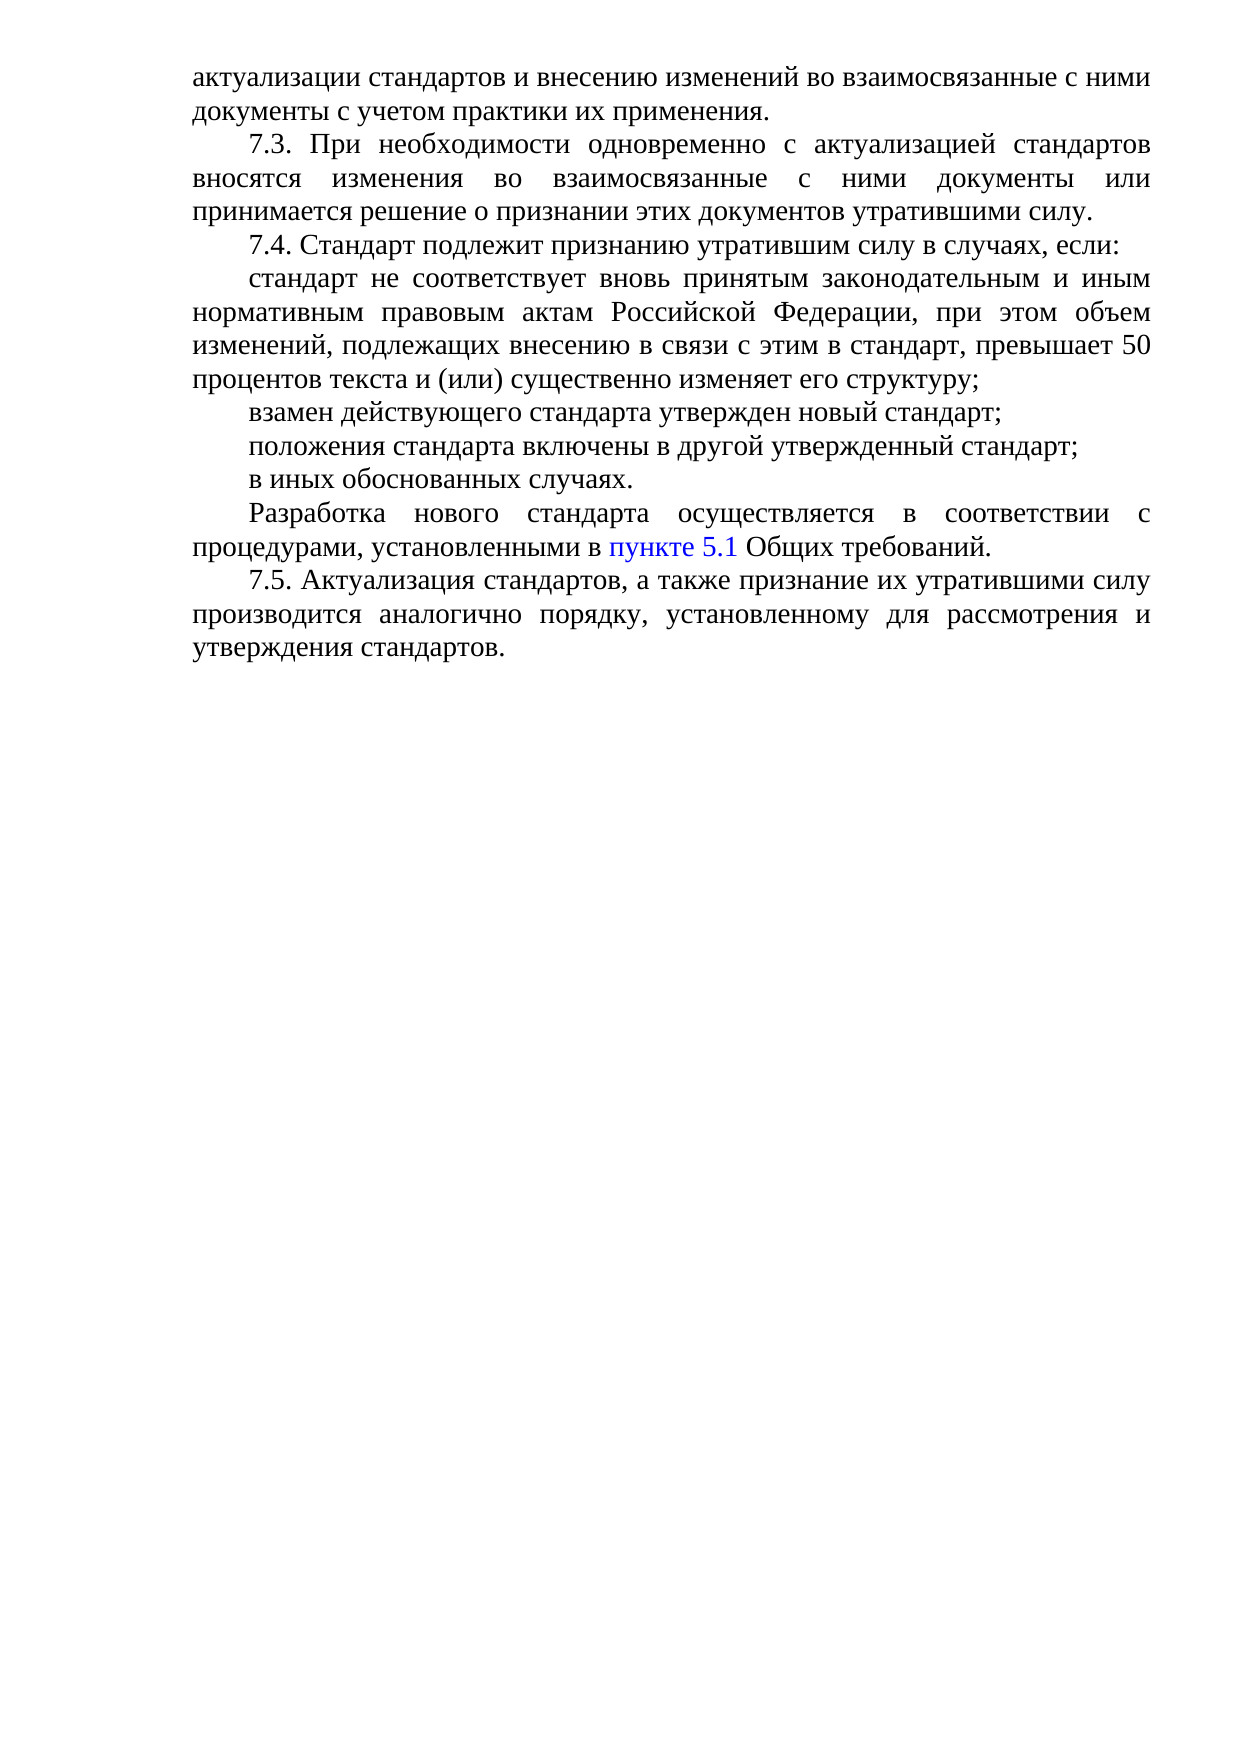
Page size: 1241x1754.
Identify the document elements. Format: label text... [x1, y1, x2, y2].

text положения стандарта включены в другой утвержденный стандарт; [192, 428, 1152, 462]
text 7.3. При необходимости одновременно с актуализацией стандартов вносятся изменения во взаимосвязанные с ними документы или принимается решение о признании этих документов утратившими силу. [192, 126, 1152, 227]
text в иных обоснованных случаях. [192, 462, 1152, 495]
text 7.4. Стандарт подлежит признанию утратившим силу в случаях, если: [192, 227, 1152, 260]
text взамен действующего стандарта утвержден новый стандарт; [192, 394, 1152, 428]
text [192, 59, 1152, 126]
text стандарт не соответствует вновь принятым законодательным и иным нормативным правовым актам Российской Федерации, при этом объем изменений, подлежащих внесению в связи с этим в стандарт, превышает 50 процентов текста и (или) существенно изменяет его структуру; [192, 260, 1152, 394]
text 7.5. Актуализация стандартов, а также признание их утратившими силу производится аналогично порядку, установленному для рассмотрения и утверждения стандартов. [192, 562, 1152, 663]
text Разработка нового стандарта осуществляется в соответствии с процедурами, установленными в пункте 5.1 Общих требований. [192, 495, 1152, 562]
